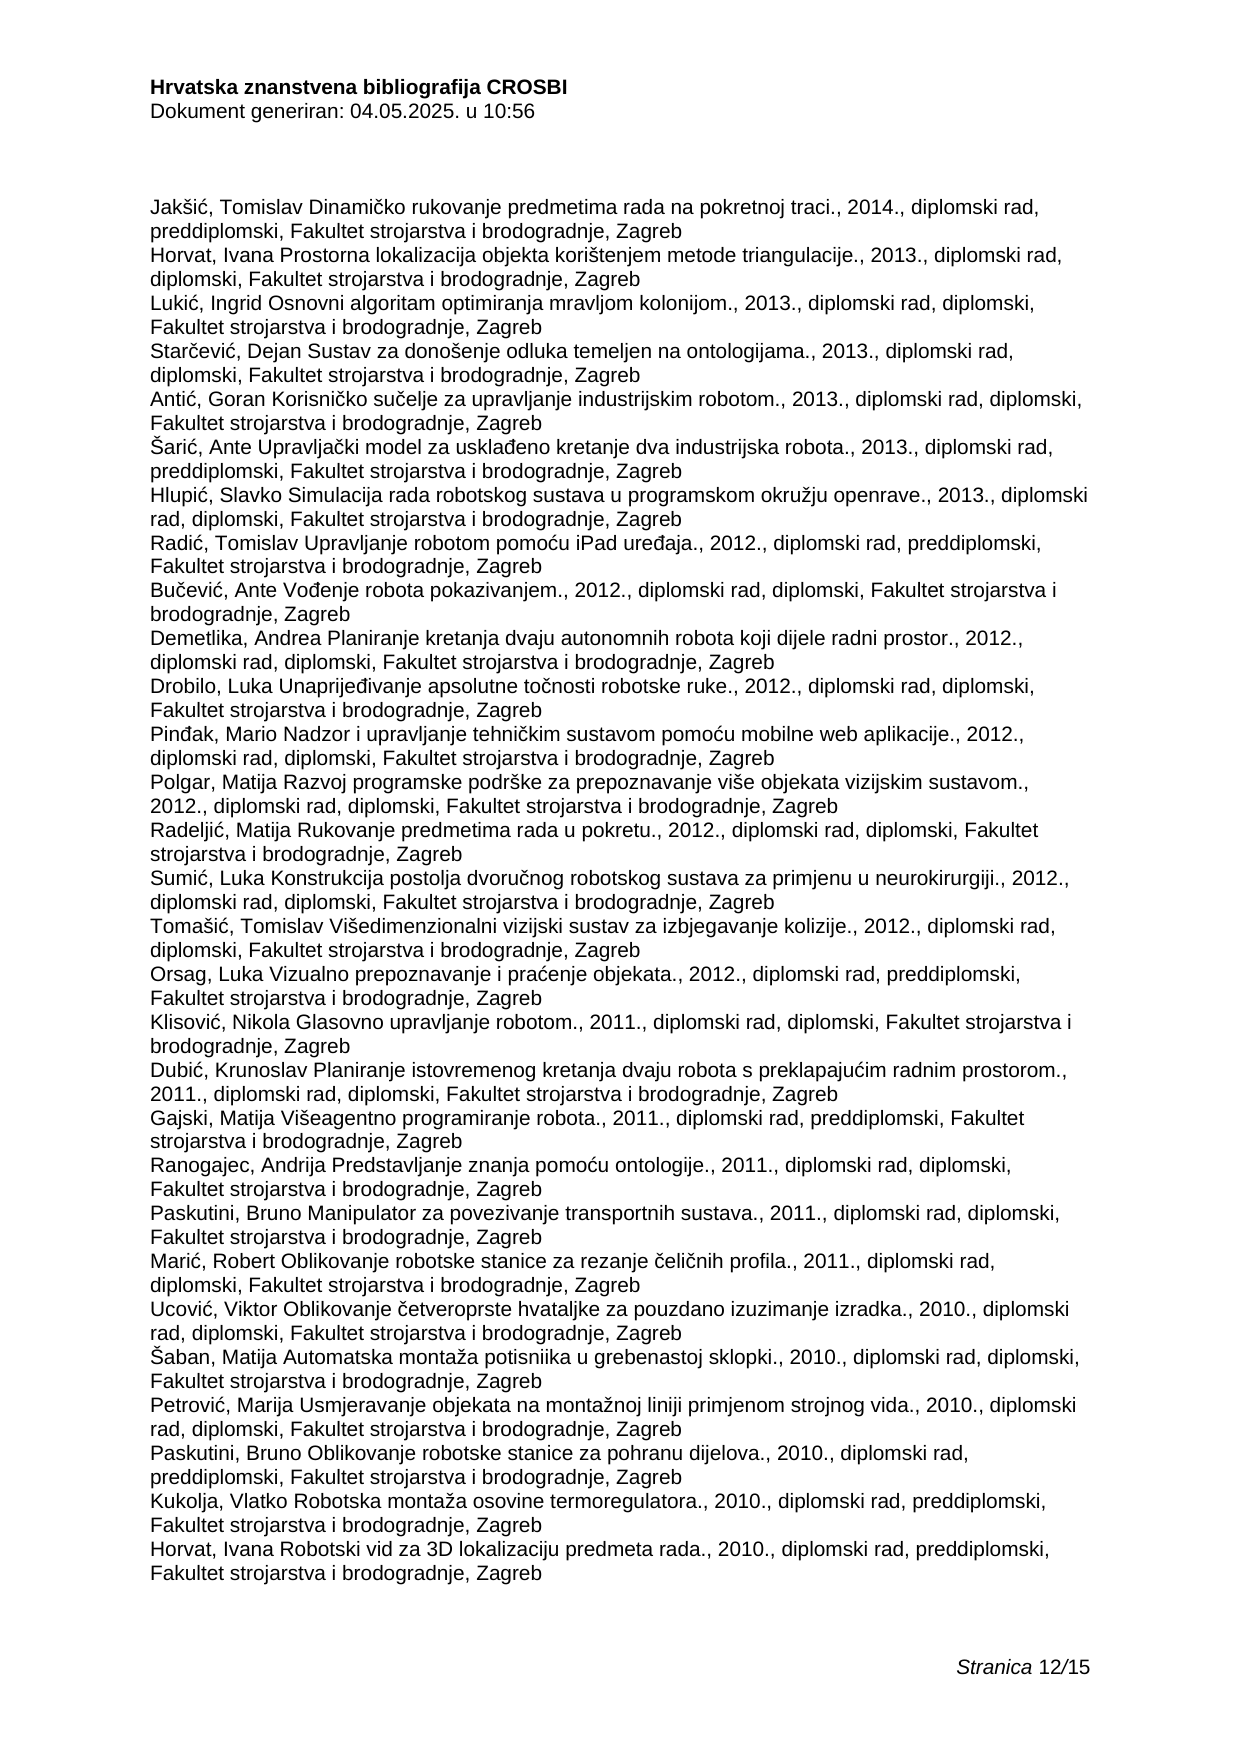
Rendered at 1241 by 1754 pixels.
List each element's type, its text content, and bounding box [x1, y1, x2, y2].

text Ucović, Viktor [150, 1297, 1090, 1345]
text Horvat, Ivana [150, 1537, 1090, 1584]
text Gajski, Matija [150, 1105, 1090, 1153]
text Lukić, Ingrid [150, 291, 1090, 339]
text Pinđak, Mario [150, 722, 1090, 770]
text Šaban, Matija [150, 1345, 1090, 1393]
text Klisović, Nikola [150, 1009, 1090, 1057]
text Paskutini, Bruno [150, 1441, 1090, 1489]
text Šarić, Ante [150, 434, 1090, 482]
text Horvat, Ivana [150, 243, 1090, 291]
text Dubić, Krunoslav [150, 1057, 1090, 1105]
text Marić, Robert [150, 1249, 1090, 1297]
text Drobilo, Luka [150, 674, 1090, 722]
text Jakšić, Tomislav [150, 195, 1090, 243]
text Kukolja, Vlatko [150, 1489, 1090, 1537]
text Demetlika, Andrea [150, 626, 1090, 674]
text Petrović, Marija [150, 1393, 1090, 1441]
text Hlupić, Slavko [150, 482, 1090, 530]
text Antić, Goran [150, 387, 1090, 434]
text Sumić, Luka [150, 866, 1090, 914]
text Bučević, Ante [150, 578, 1090, 626]
text Starčević, Dejan [150, 339, 1090, 387]
text Polgar, Matija [150, 770, 1090, 818]
text Tomašić, Tomislav [150, 914, 1090, 962]
text Orsag, Luka [150, 962, 1090, 1009]
text Ranogajec, Andrija [150, 1153, 1090, 1201]
text Radeljić, Matija [150, 818, 1090, 866]
text Paskutini, Bruno [150, 1201, 1090, 1249]
text Radić, Tomislav [150, 530, 1090, 578]
